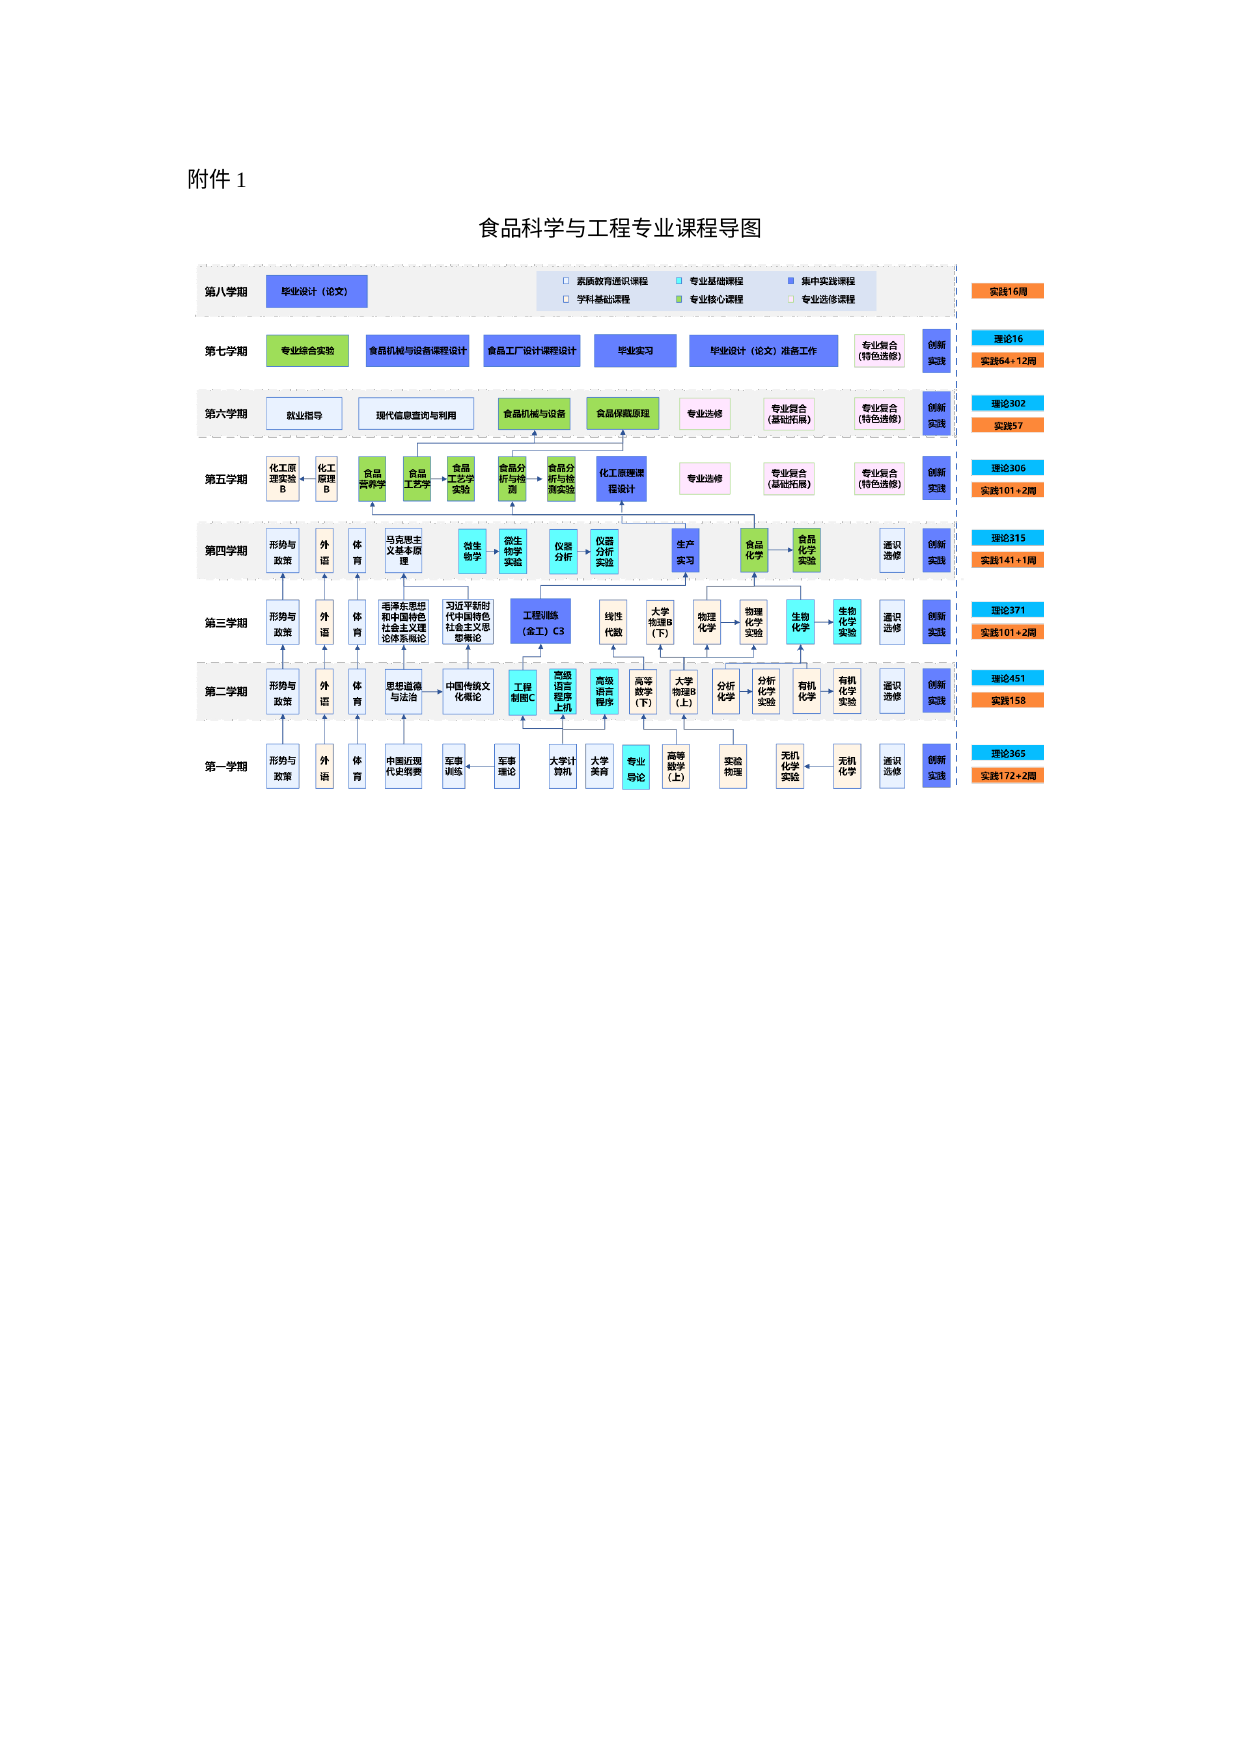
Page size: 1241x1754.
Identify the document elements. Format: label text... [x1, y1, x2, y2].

picture [187, 259, 1044, 790]
text 附件1 [187, 162, 1053, 194]
text 食品科学与工程专业课程导图 [187, 210, 1053, 243]
